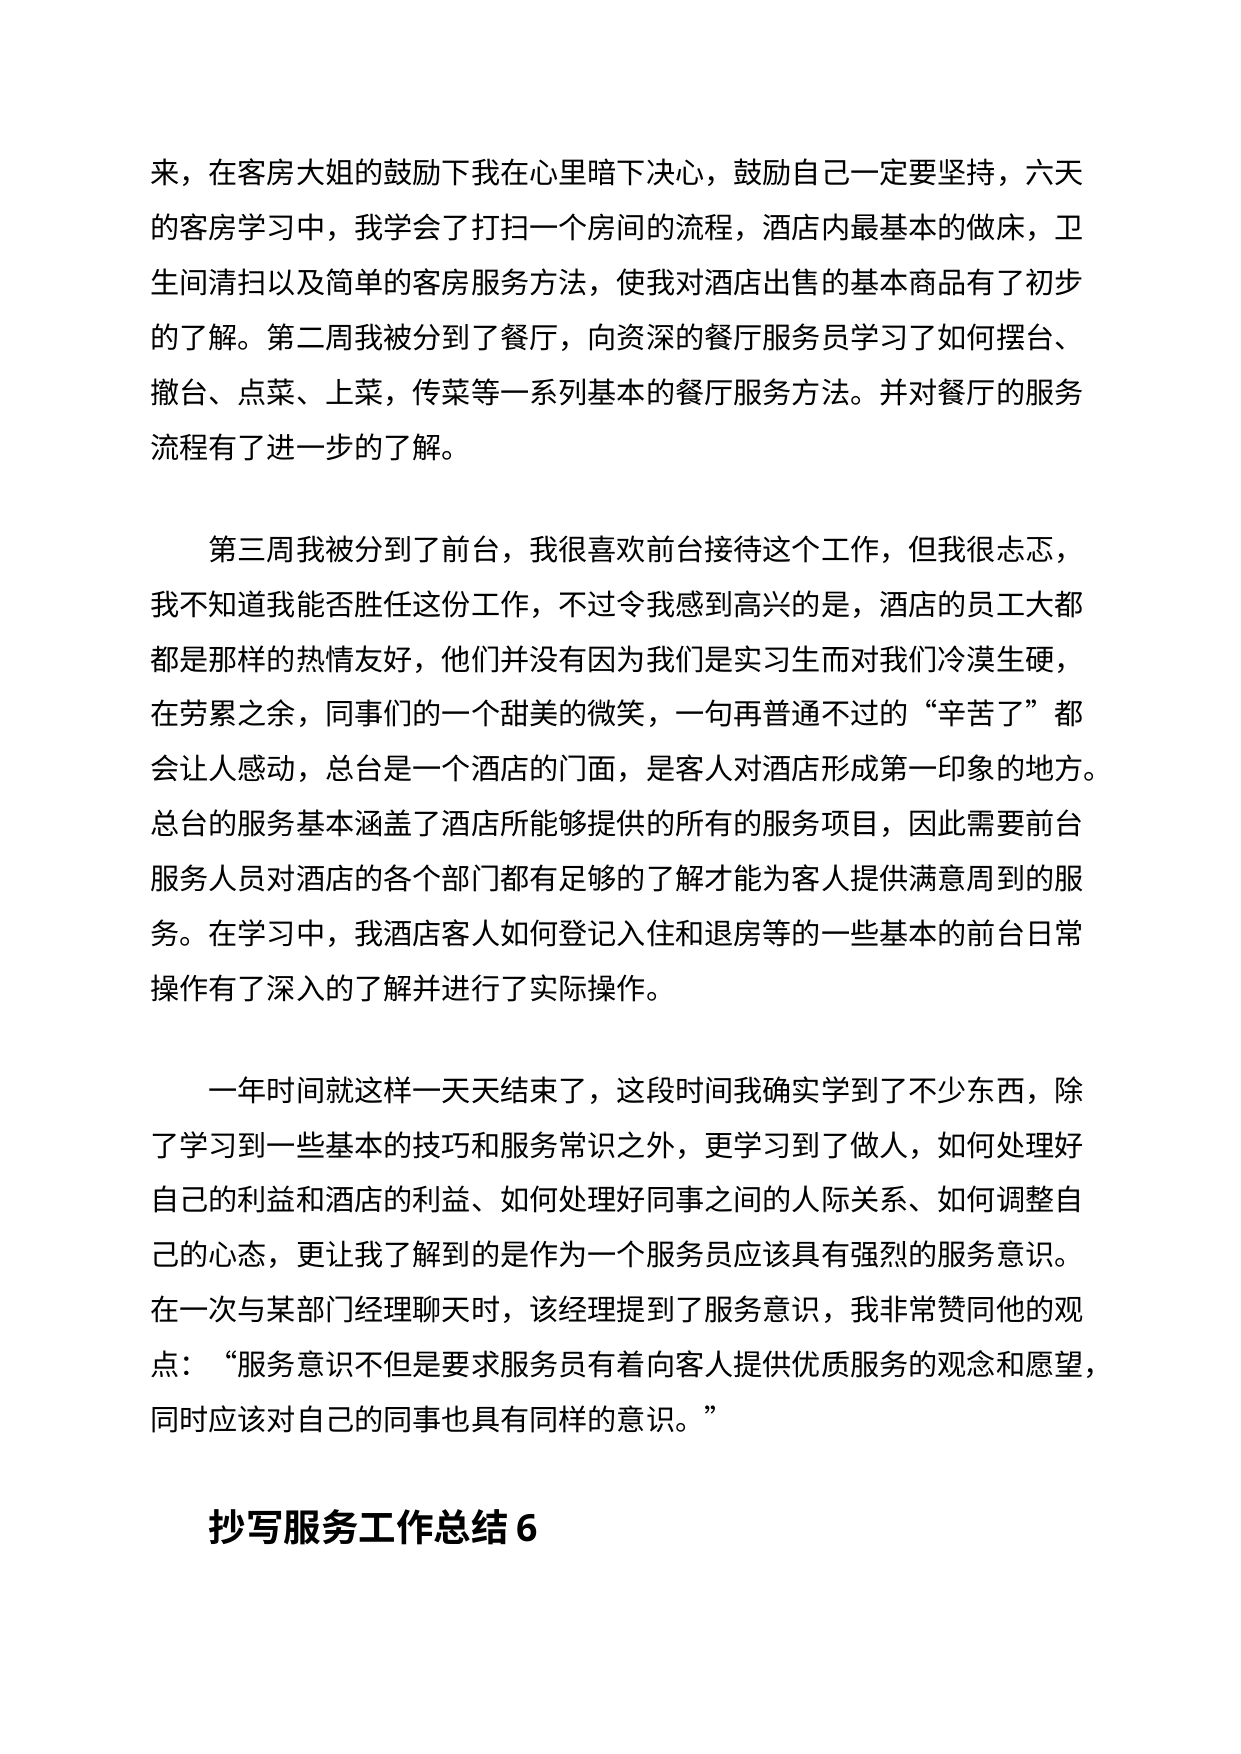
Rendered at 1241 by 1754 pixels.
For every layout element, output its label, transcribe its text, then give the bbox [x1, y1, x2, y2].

text 第三周我被分到了前台，我很喜欢前台接待这个工作，但我很忐忑，我不知道我能否胜任这份工作，不过令我感到高兴的是，酒店的员工大都都是那样的热情友好，他们并没有因为我们是实习生而对我们冷漠生硬，在劳累之余，同事们的一个甜美的微笑，一句再普通不过的“辛苦了”都会让人感动，总台是一个酒店的门面，是客人对酒店形成第一印象的地方。总台的服务基本涵盖了酒店所能够提供的所有的服务项目，因此需要前台服务人员对酒店的各个部门都有足够的了解才能为客人提供满意周到的服务。在学习中，我酒店客人如何登记入住和退房等的一些基本的前台日常操作有了深入的了解并进行了实际操作。 [150, 526, 1090, 1008]
text 抄写服务工作总结6 [150, 1498, 1090, 1553]
text 一年时间就这样一天天结束了，这段时间我确实学到了不少东西，除了学习到一些基本的技巧和服务常识之外，更学习到了做人，如何处理好自己的利益和酒店的利益、如何处理好同事之间的人际关系、如何调整自己的心态，更让我了解到的是作为一个服务员应该具有强烈的服务意识。在一次与某部门经理聊天时，该经理提到了服务意识，我非常赞同他的观点：“服务意识不但是要求服务员有着向客人提供优质服务的观念和愿望，同时应该对自己的同事也具有同样的意识。” [150, 1067, 1090, 1439]
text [150, 150, 1090, 467]
